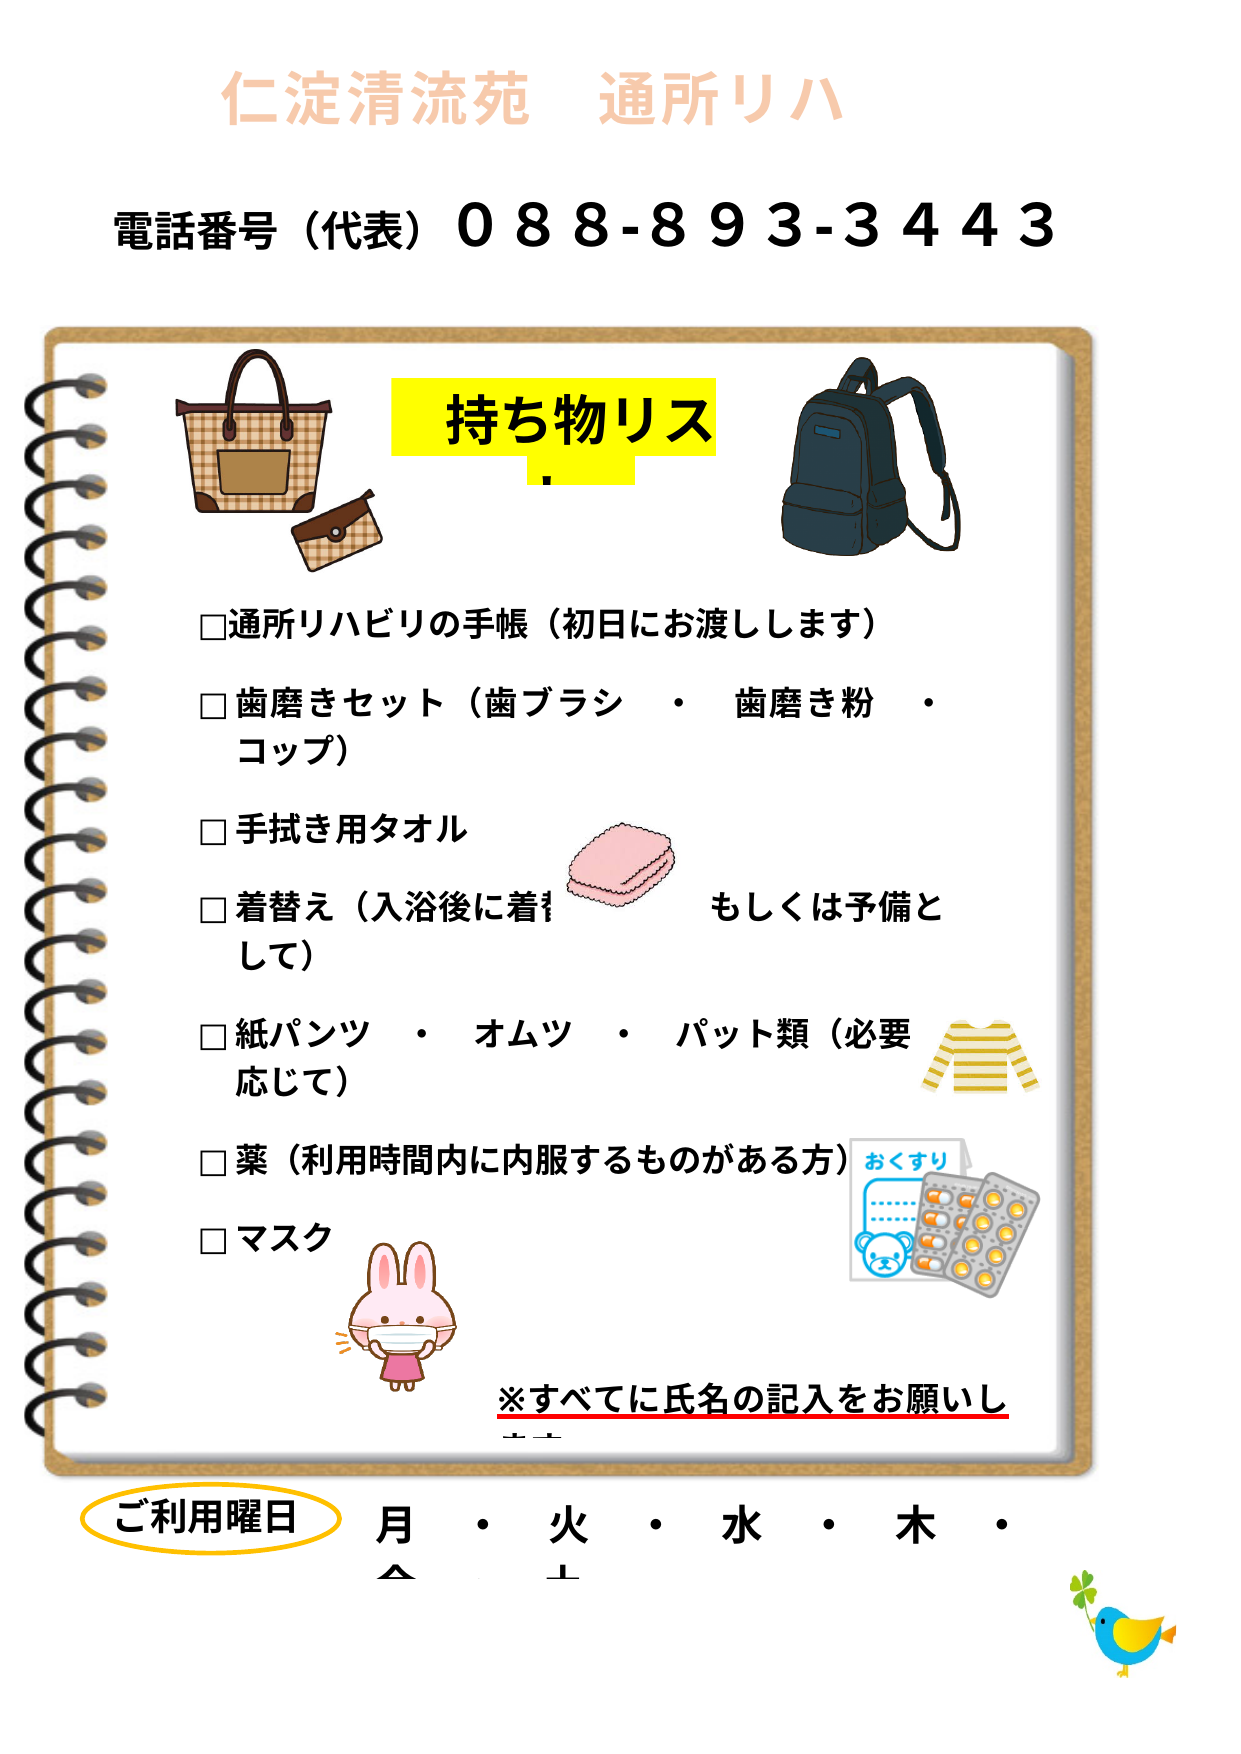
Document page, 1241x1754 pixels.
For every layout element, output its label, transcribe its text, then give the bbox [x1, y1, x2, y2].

text ご利用曜日 [256, 1477, 1128, 1552]
picture [1070, 1570, 1177, 1678]
picture [24, 325, 1101, 1483]
text ご利用曜日 [112, 1487, 337, 1550]
text 電話番号（代表）０８８-８９３-３４４３ [112, 164, 1128, 277]
